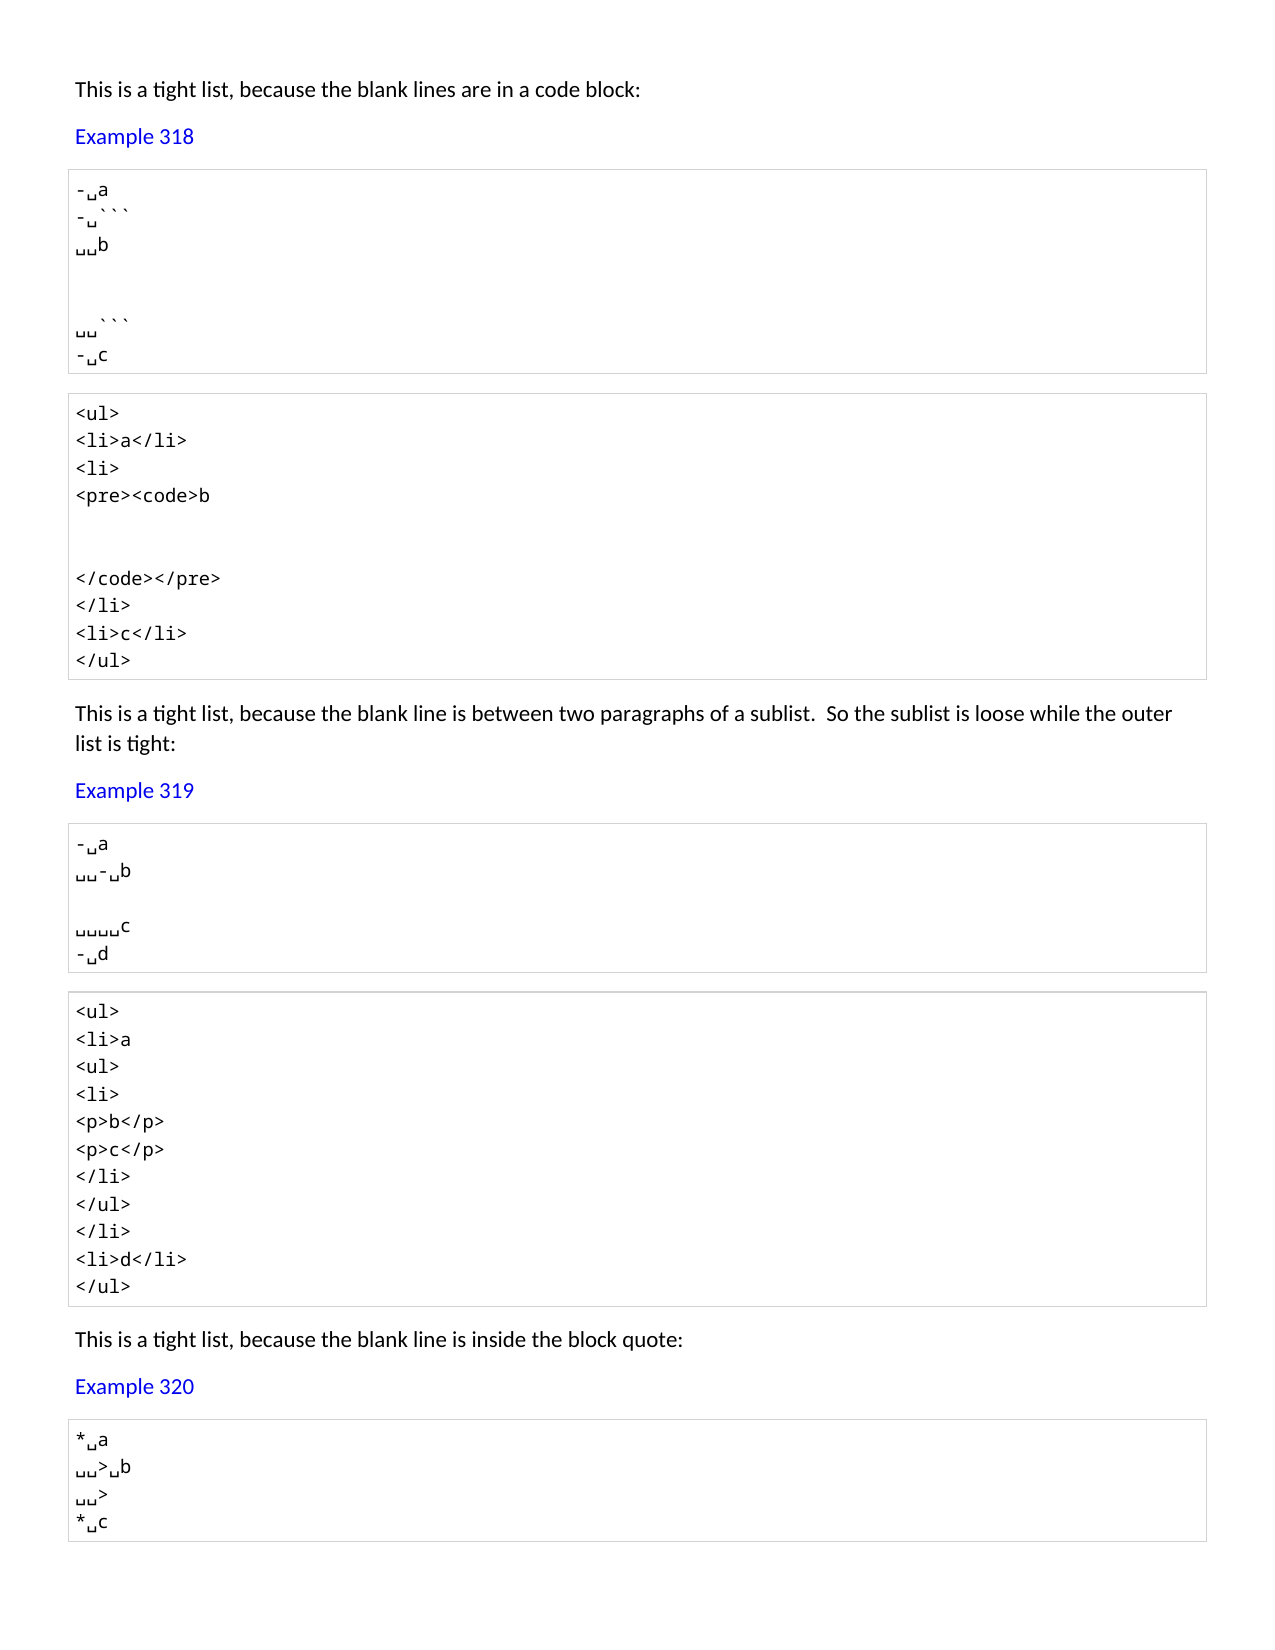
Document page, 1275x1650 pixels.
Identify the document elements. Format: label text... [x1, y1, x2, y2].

text *␣a ␣␣>␣b ␣␣> *␣c [69, 1420, 1206, 1541]
text <ul> <li>a <ul> <li> <p>b</p> <p>c</p> </li> </ul> </li> <li>d</li> </ul> [69, 993, 1206, 1306]
text <ul> <li>a</li> <li> <pre><code>b </code></pre> </li> <li>c</li> </ul> [69, 394, 1206, 679]
text Example 318 [75, 122, 1200, 150]
text This is a tight list, because the blank line is inside the block quote: [75, 1325, 1200, 1353]
text Example 319 [75, 776, 1200, 804]
text This is a tight list, because the blank line is between two paragraphs of a sublist. So the sublist is loose while the outer list is tight: [75, 699, 1200, 757]
text -␣a ␣␣-␣b ␣␣␣␣c -␣d [69, 824, 1206, 972]
text This is a tight list, because the blank lines are in a code block: [75, 75, 1200, 103]
text Example 320 [75, 1372, 1200, 1400]
text -␣a -␣``` ␣␣b ␣␣``` -␣c [69, 170, 1206, 373]
